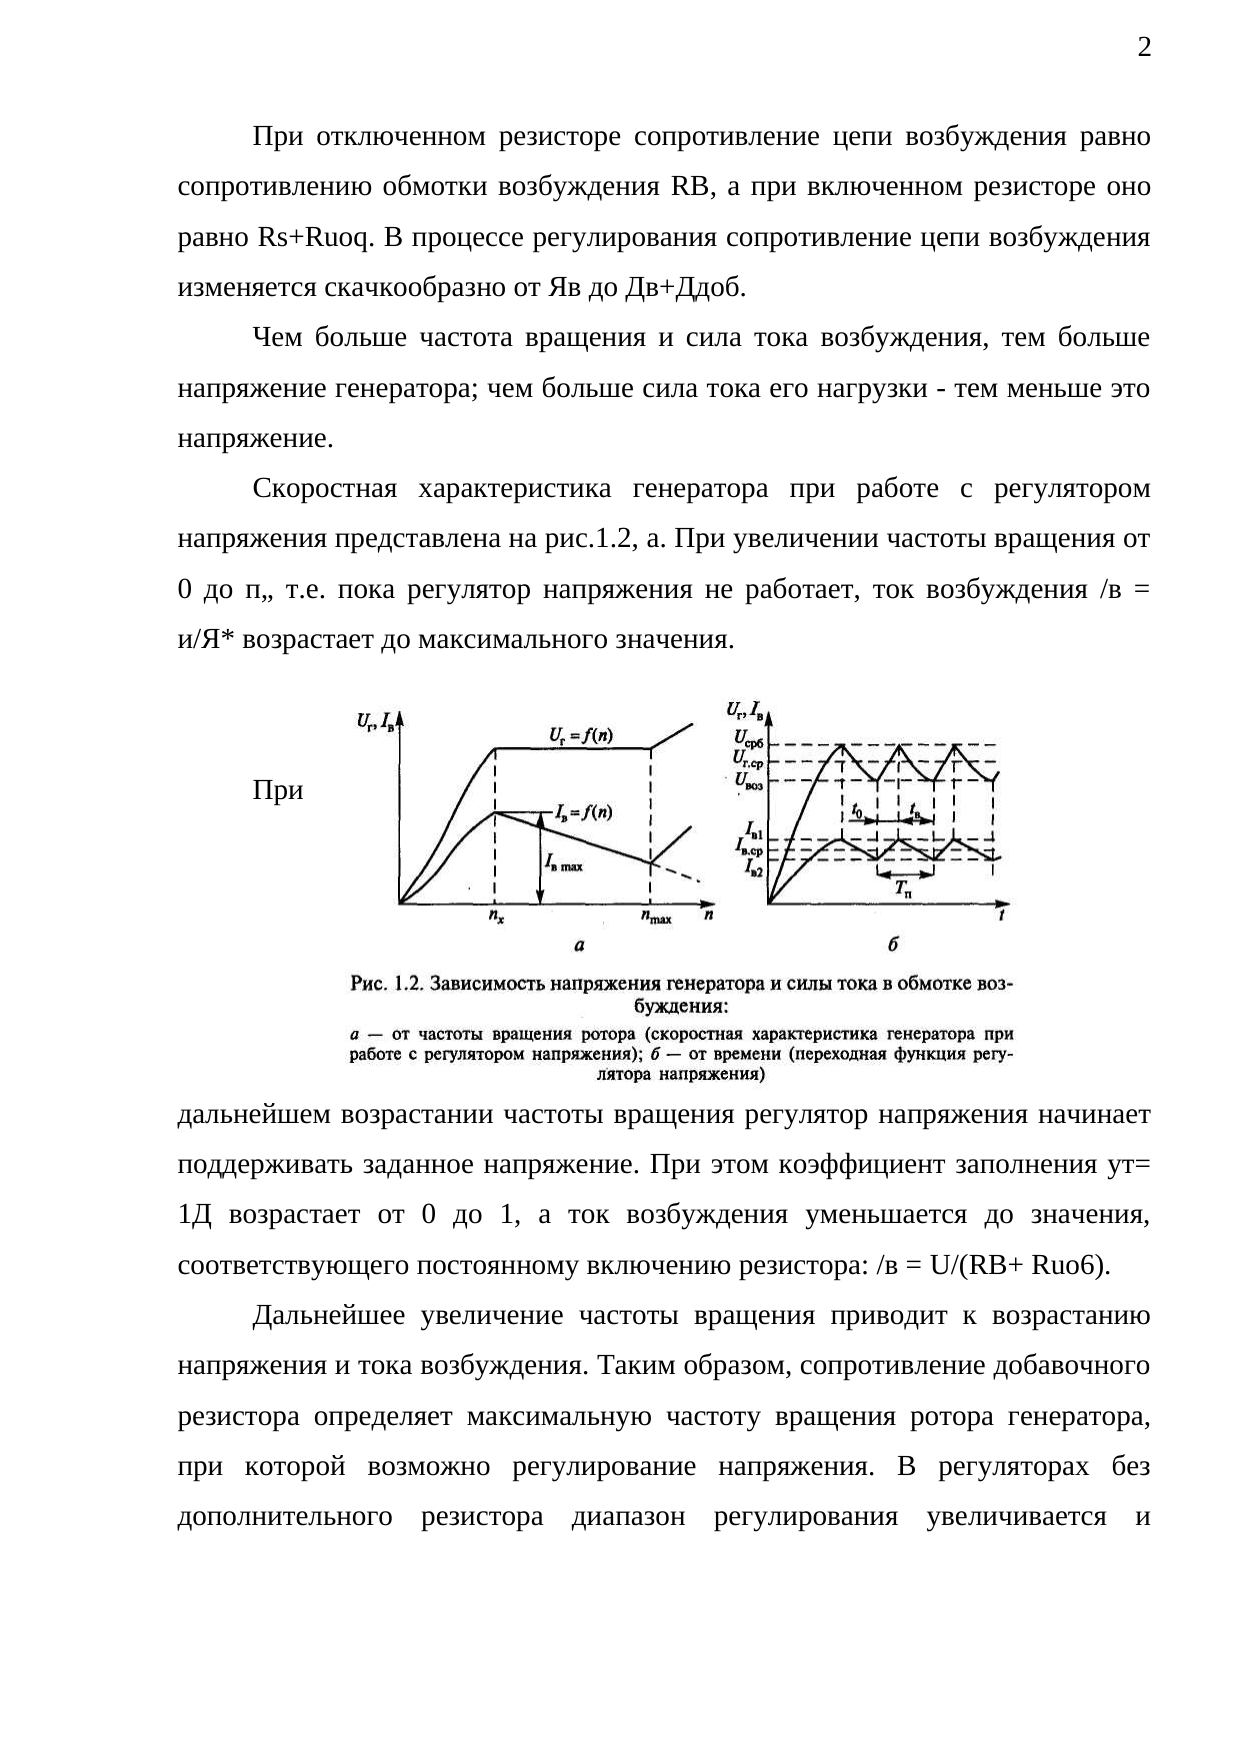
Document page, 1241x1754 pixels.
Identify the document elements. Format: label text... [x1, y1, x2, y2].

picture [329, 689, 1025, 1096]
text Скоростная характеристика генератора при работе с регулятором напряжения представлена на рис.1.2, а. При увеличении частоты вращения от 0 до п„ т.е. пока регулятор напряжения не работает, ток возбуждения /в = и/Я* возрастает до максимального значения. [177, 470, 1152, 655]
text При отключенном резисторе сопротивление цепи возбуждения равно сопротивлению обмотки возбуждения RB, а при включенном резисторе оно равно Rs+Ruoq. В процессе регулирования сопротивление цепи возбуждения изменяется скачкообразно от Яв до Дв+Ддоб. [177, 118, 1152, 303]
text Чем больше частота вращения и сила тока возбуждения, тем больше напряжение генератора; чем больше сила тока его нагрузки - тем меньше это напряжение. [177, 319, 1152, 453]
text При дальнейшем возрастании частоты вращения регулятор напряжения начинает поддерживать заданное напряжение. При этом коэффициент заполнения ут= 1Д возрастает от 0 до 1, а ток возбуждения уменьшается до значения, соответствующего постоянному включению резистора: /в = U/(RB+ Ruo6). [177, 772, 1152, 1280]
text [177, 1297, 1152, 1532]
